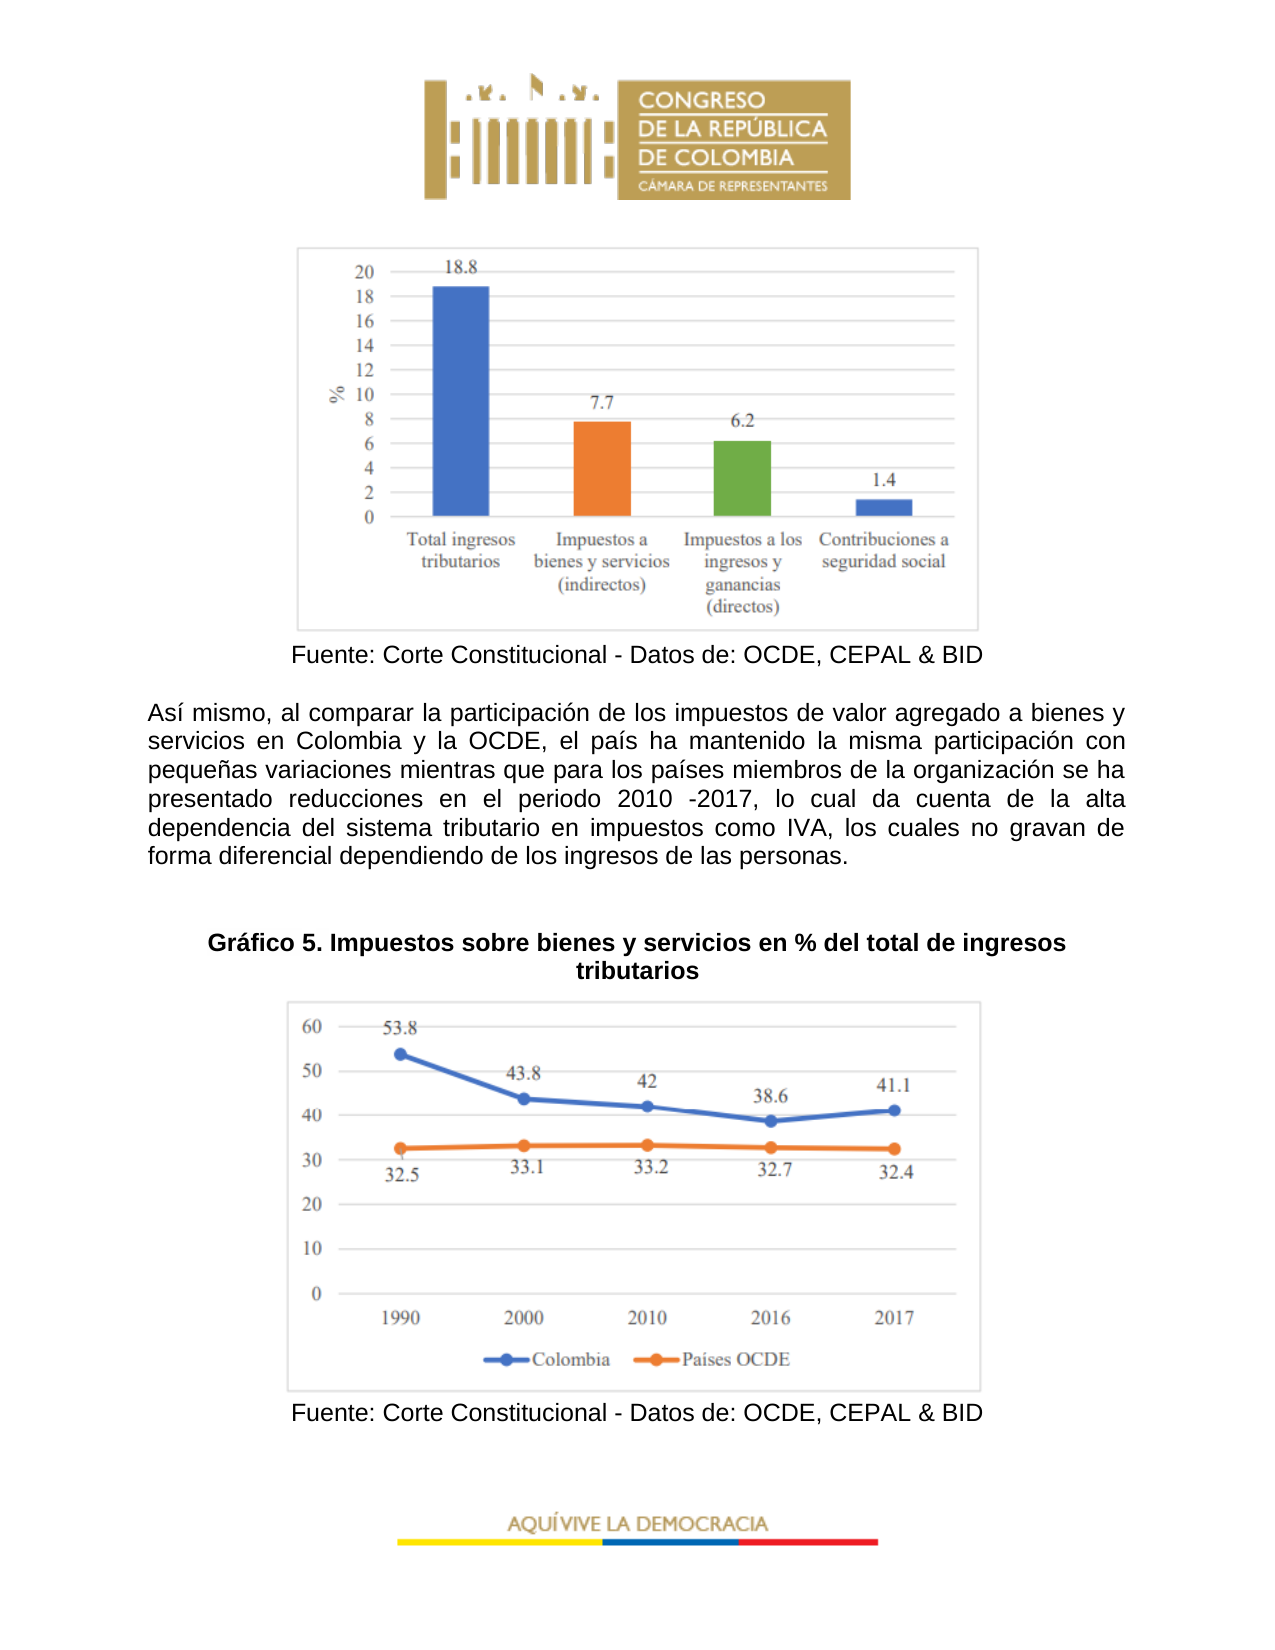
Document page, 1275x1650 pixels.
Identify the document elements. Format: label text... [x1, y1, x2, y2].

picture [382, 1504, 893, 1549]
text Así mismo, al comparar la participación de los impuestos de valor agregado a bienes y servicios en Colombia y la OCDE, el país ha mantenido la misma participación con pequeñas variaciones mientras que para los países miembros de la organización se ha presentado reducciones en el periodo 2010 -2017, lo cual da cuenta de la alta dependencia del sistema tributario en impuestos como IVA, los cuales no gravan de forma diferencial dependiendo de los ingresos de las personas. [147, 698, 1127, 870]
picture [424, 73, 851, 200]
text Fuente: Corte Constitucional - Datos de: OCDE, CEPAL & BID [147, 640, 1127, 669]
picture [281, 985, 994, 1398]
text Fuente: Corte Constitucional - Datos de: OCDE, CEPAL & BID [147, 1398, 1127, 1426]
text Gráfico 5. Impuestos sobre bienes y servicios en % del total de ingresos tributarios [147, 928, 1127, 985]
picture [281, 227, 994, 641]
